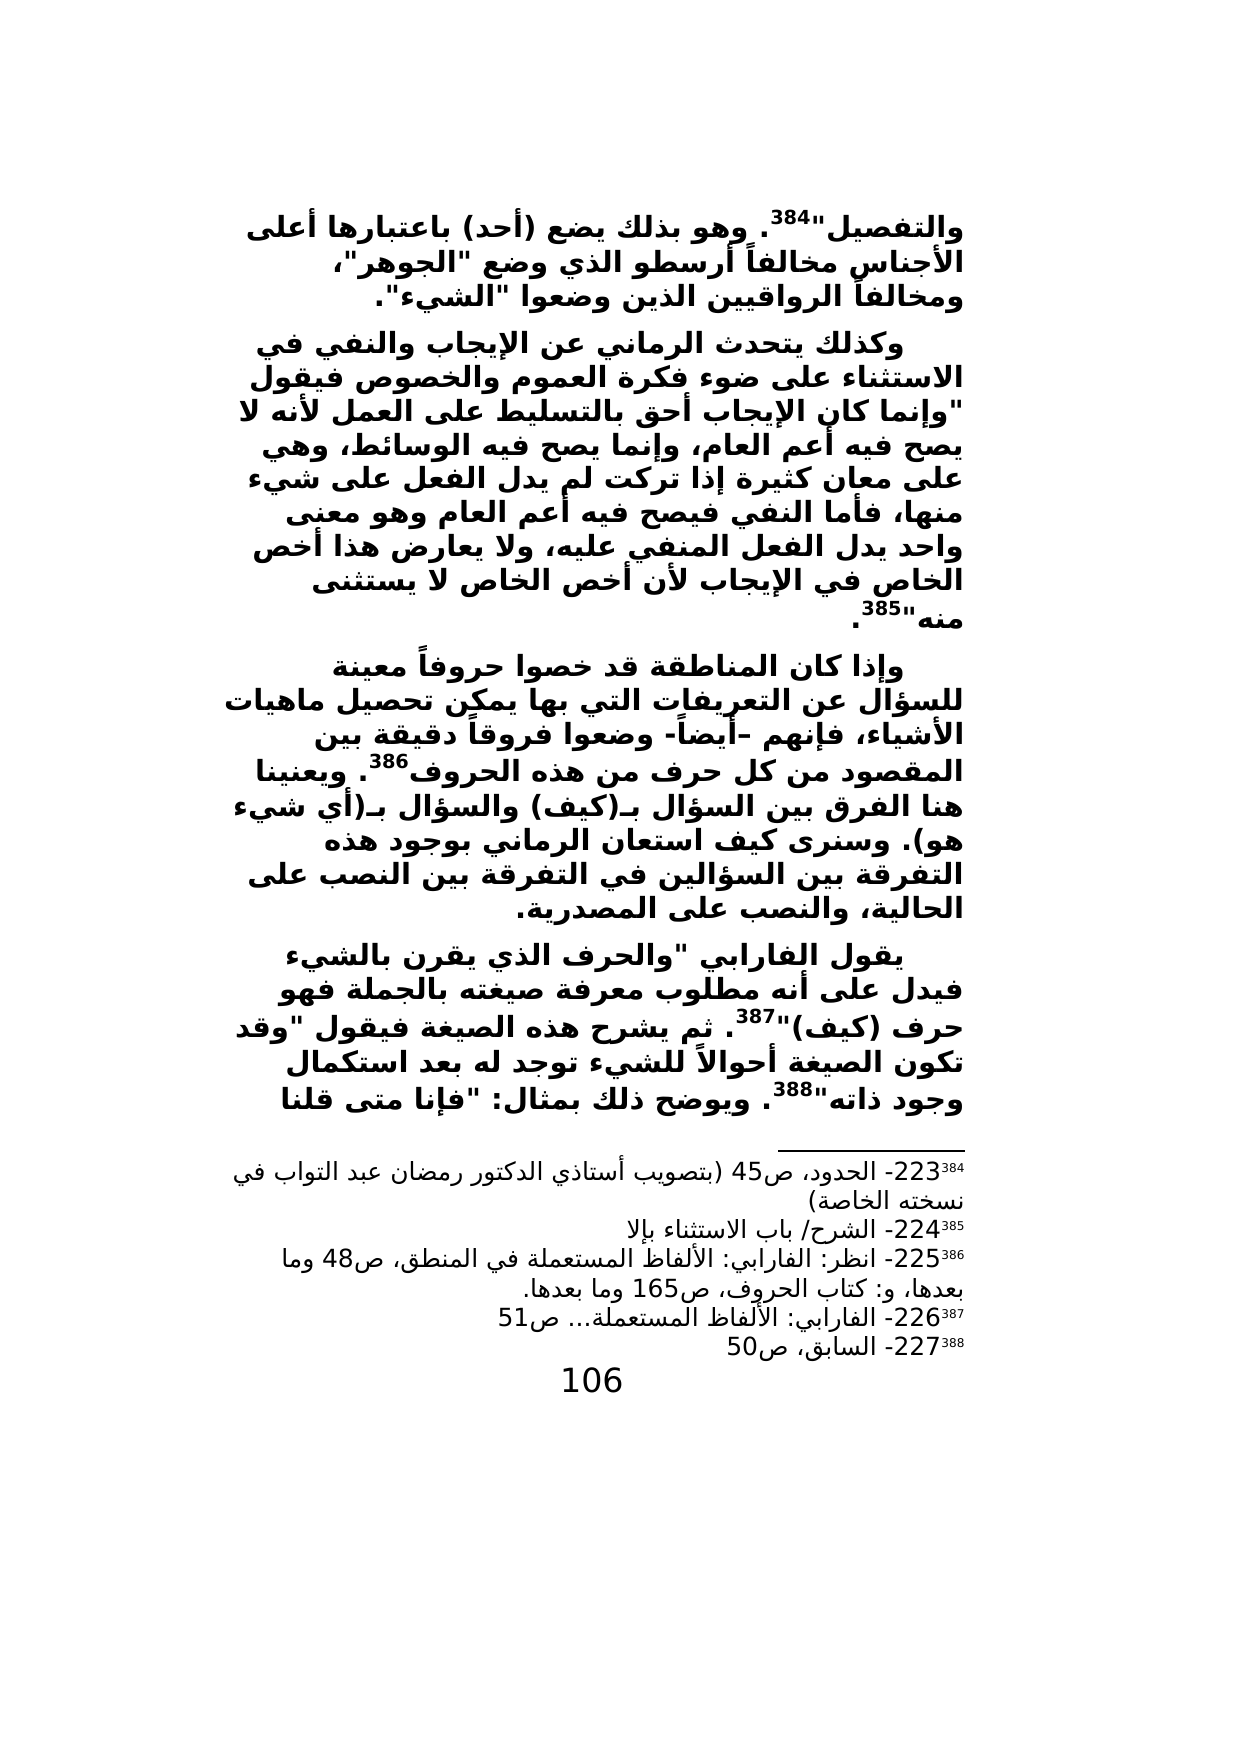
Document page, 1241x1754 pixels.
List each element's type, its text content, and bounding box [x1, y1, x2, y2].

text وكذلك يتحدث الرماني عن الإيجاب والنفي في الاستثناء على ضوء فكرة العموم والخصوص فيقول "وإنما كان الإيجاب أحق بالتسليط على العمل لأنه لا يصح فيه أعم العام، وإنما يصح فيه الوسائط، وهي على معان كثيرة إذا تركت لم يدل الفعل على شيء منها، فأما النفي فيصح فيه أعم العام وهو معنى واحد يدل الفعل المنفي عليه، ولا يعارض هذا أخص الخاص في الإيجاب لأن أخص الخاص لا يستثنى منه". [219, 326, 964, 637]
text وإذا كان المناطقة قد خصوا حروفاً معينة للسؤال عن التعريفات التي بها يمكن تحصيل ماهيات الأشياء، فإنهم –أيضاً- وضعوا فروقاً دقيقة بين المقصود من كل حرف من هذه الحروف. ويعنينا هنا الفرق بين السؤال بـ(كيف) والسؤال بـ(أي شيء هو). وسنرى كيف استعان الرماني بوجود هذه التفرقة بين السؤالين في التفرقة بين النصب على الحالية، والنصب على المصدرية. [219, 649, 964, 926]
text وتلقي نظرية "الكليات" بظلها ـ مرة أخرى ـ عندما يتحدث الرماني عن عدم جواز الرفع في الاستثناء الذي يقدم فيه المستثنى في قولنا (ما فيها إلا أباك أحد). يقول الرماني "ولا يجوز أن يكون الوجه الرفع على جعل (أحد) بدلاً منه؛ لأن في ذلك استثناء الأعم من الأخص، وفي هذا قلب ما يجب أن يكون عليه؛ إذ (أحد) أعم". ويعرف الرماني (أحد) في كتاب الحدود فيقول: "أحد التي لا تكون إلا في النفس هي التي تكون لأعم العام على الجملة والتفصيل". وهو بذلك يضع (أحد) باعتبارها أعلى الأجناس مخالفاً أرسطو الذي وضع "الجوهر"، ومخالفاً الرواقيين الذين وضعوا "الشيء". [219, 207, 964, 313]
text يقول الفارابي "والحرف الذي يقرن بالشيء فيدل على أنه مطلوب معرفة صيغته بالجملة فهو حرف (كيف)". ثم يشرح هذه الصيغة فيقول "وقد تكون الصيغة أحوالاً للشيء توجد له بعد استكمال وجود ذاته". ويوضح ذلك بمثال: "فإنا متى قلنا (كيف زيد؟) فأجبنا (إنه صالح أو طالح أو صحيح أو مريض) كنا قد أجبنا بصيغ زيد الخارجة عن ذاته". ومعنى ذلك أن الأحوال أعراض للذات، وليست مما تتقوم به الذات. أما السؤال بـ(أي شيء هو؟) فإنه يدل "على أنه مطلوب تمييزه عن غيره، أو مطلوب معرفة ما يتميز به عن غيره... [و] ما يتميز به الشيء في ذاته عن غيره". ويشترط في السؤال بـ(أي) "أن نكون قد عرفناه –أي المسئول عنه- بشيء يعمه وغيره، ونلتمس أن نعرفه مع ذلك بما يخصه ويميزه عن غيره المشترك له في الشيء العام الذي عرفناه به". ومعنى ذلك أن المطلوب في السؤال بـ(أي) هو معرفة الشيء في نفسه، أو تمييزه بذاته وماهيته. [219, 938, 964, 1118]
